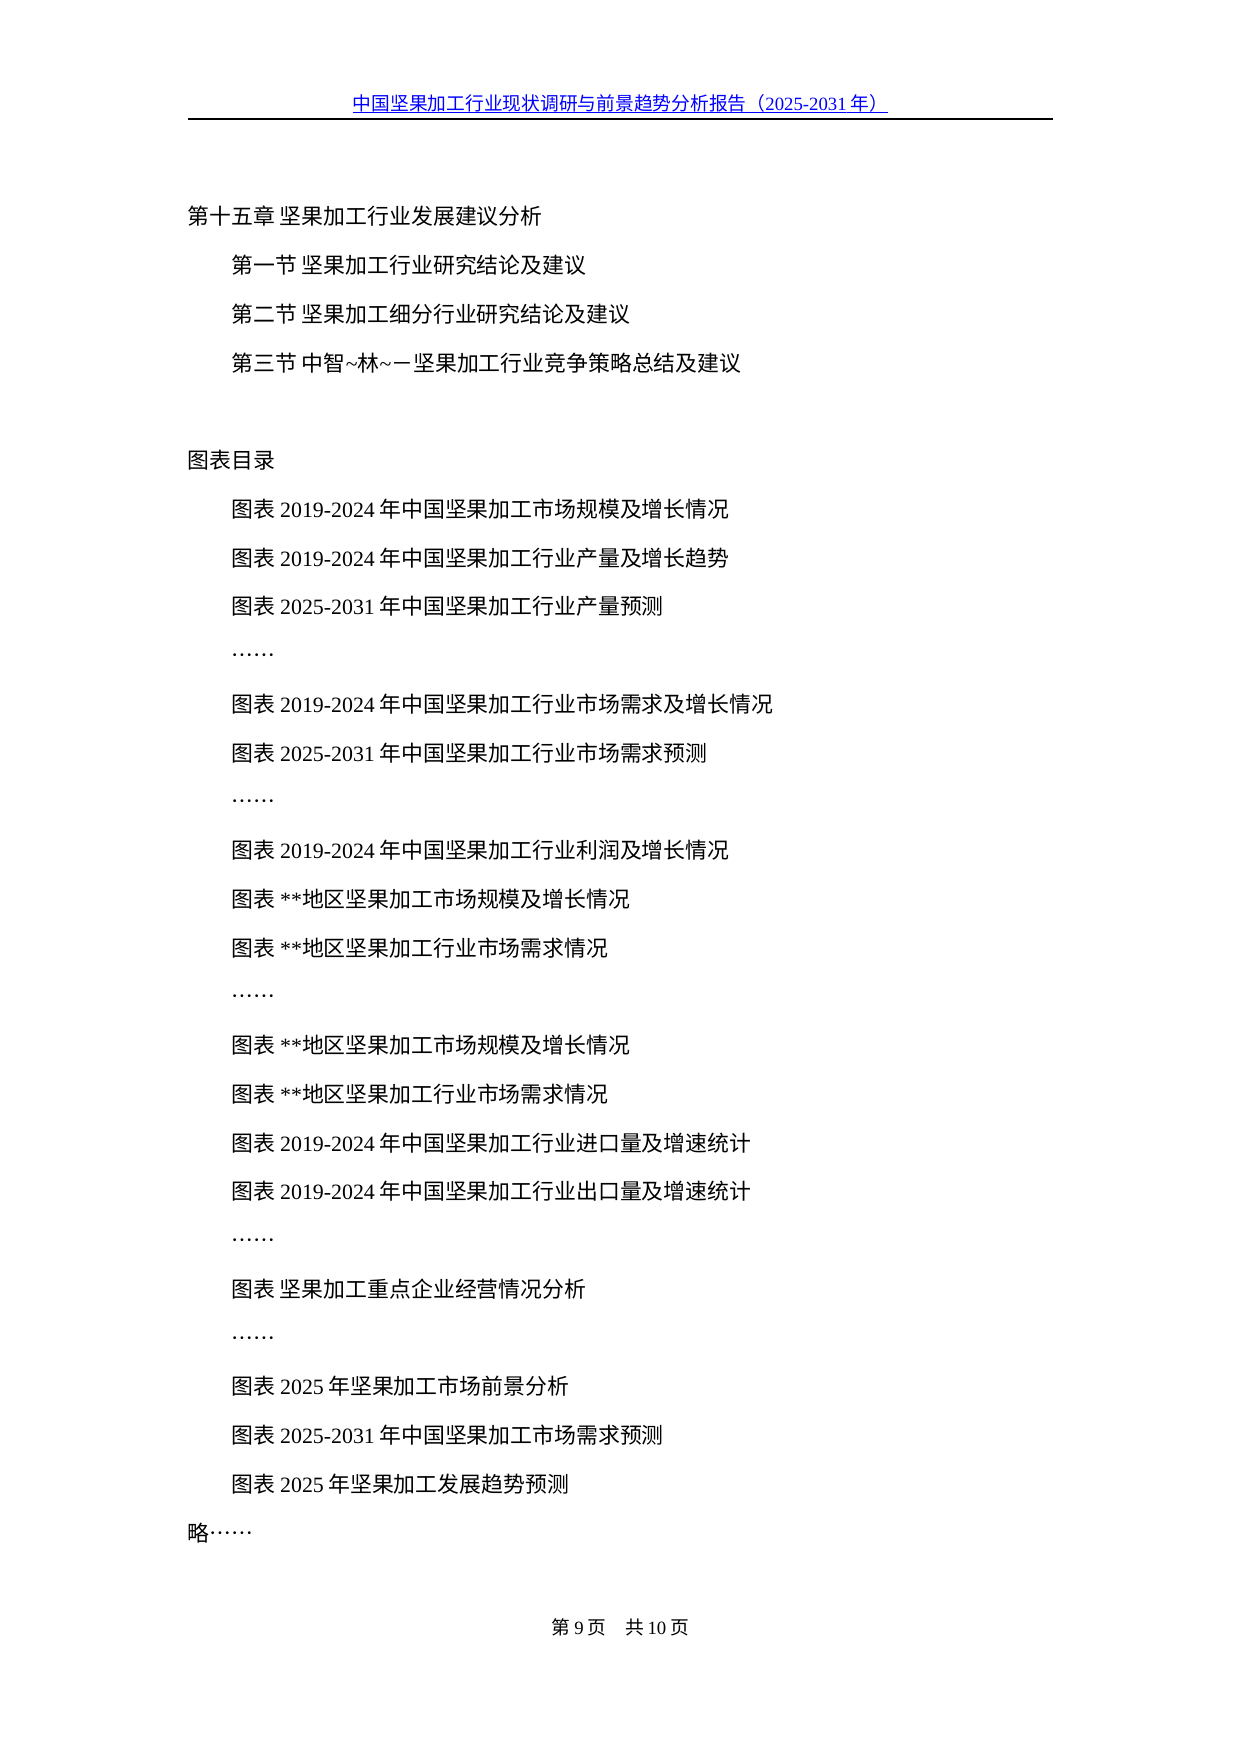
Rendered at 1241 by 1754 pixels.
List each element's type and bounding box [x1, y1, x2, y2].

text [187, 150, 1053, 1548]
